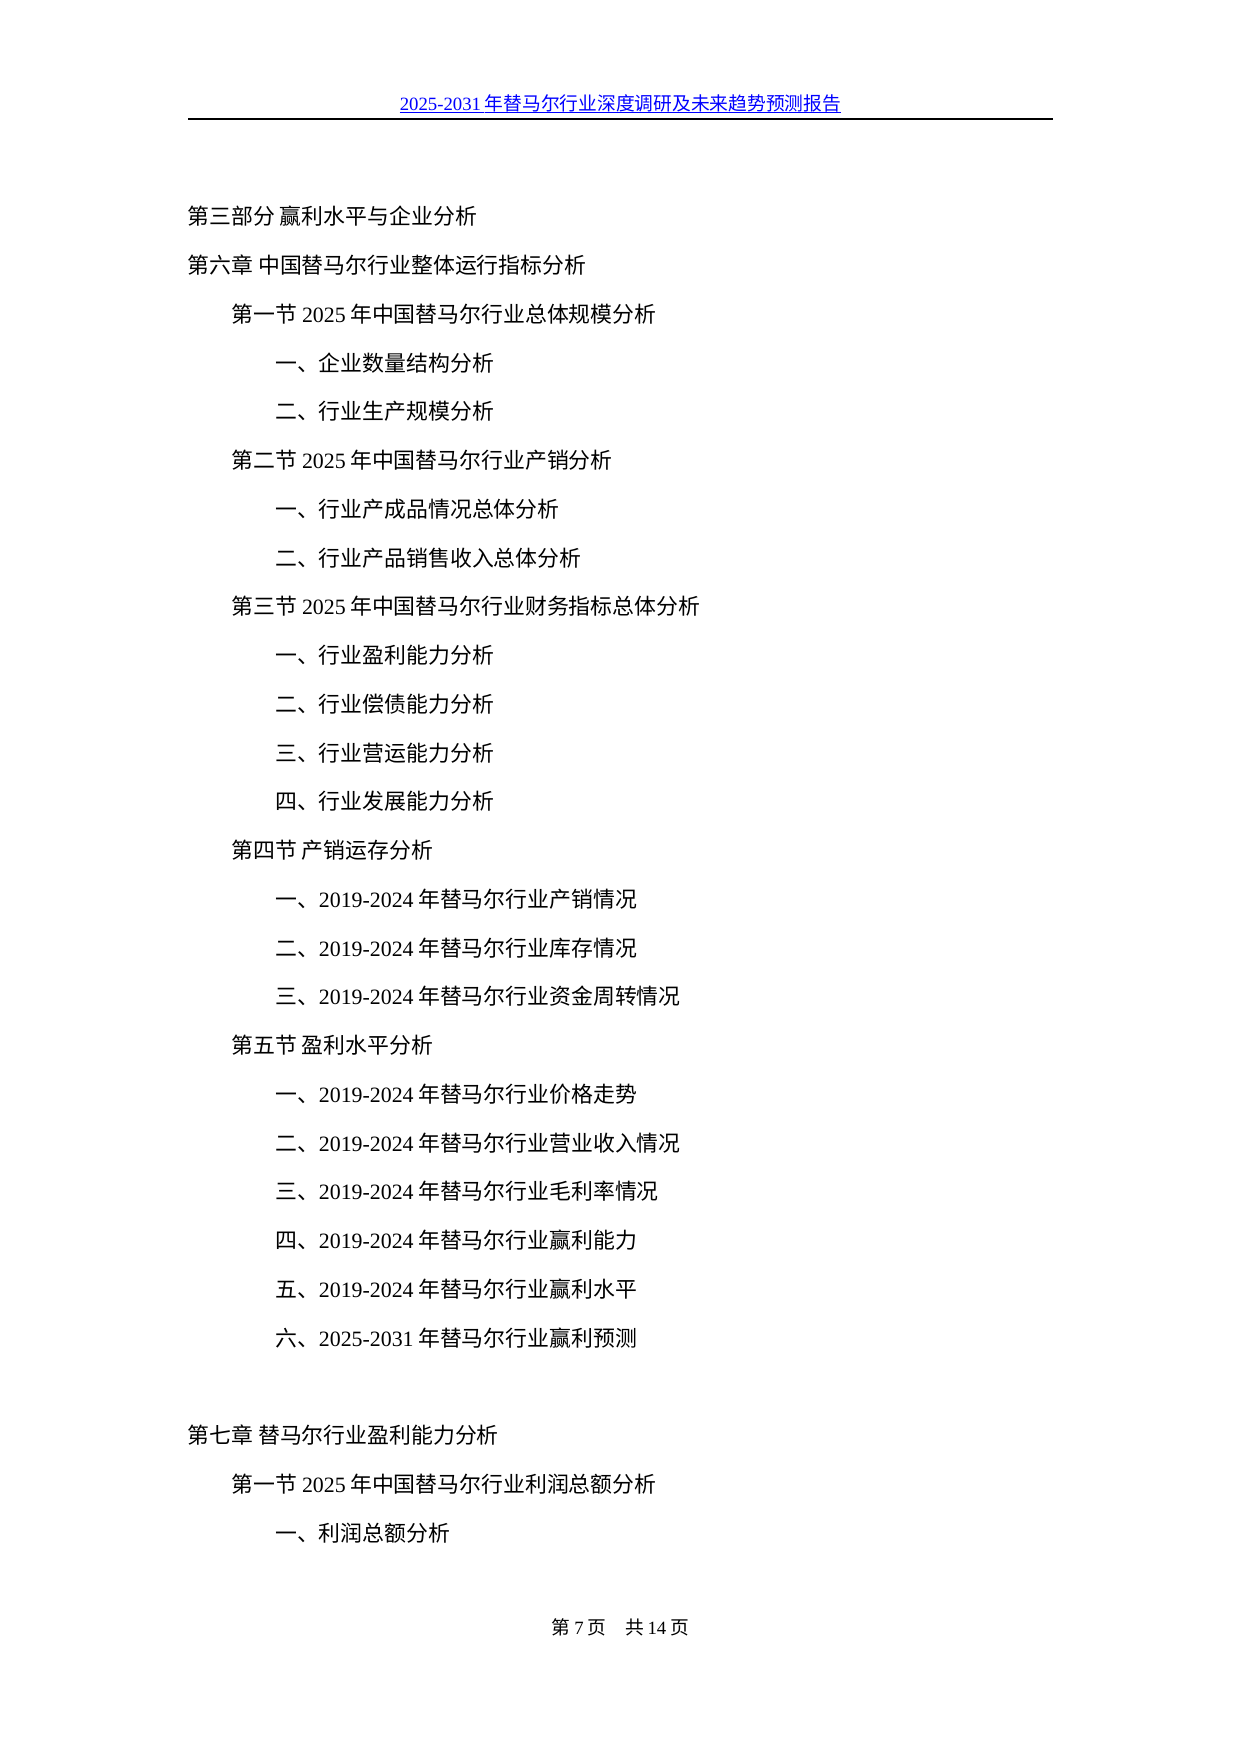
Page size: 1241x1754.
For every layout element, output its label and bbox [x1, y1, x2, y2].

text [187, 150, 1053, 1548]
